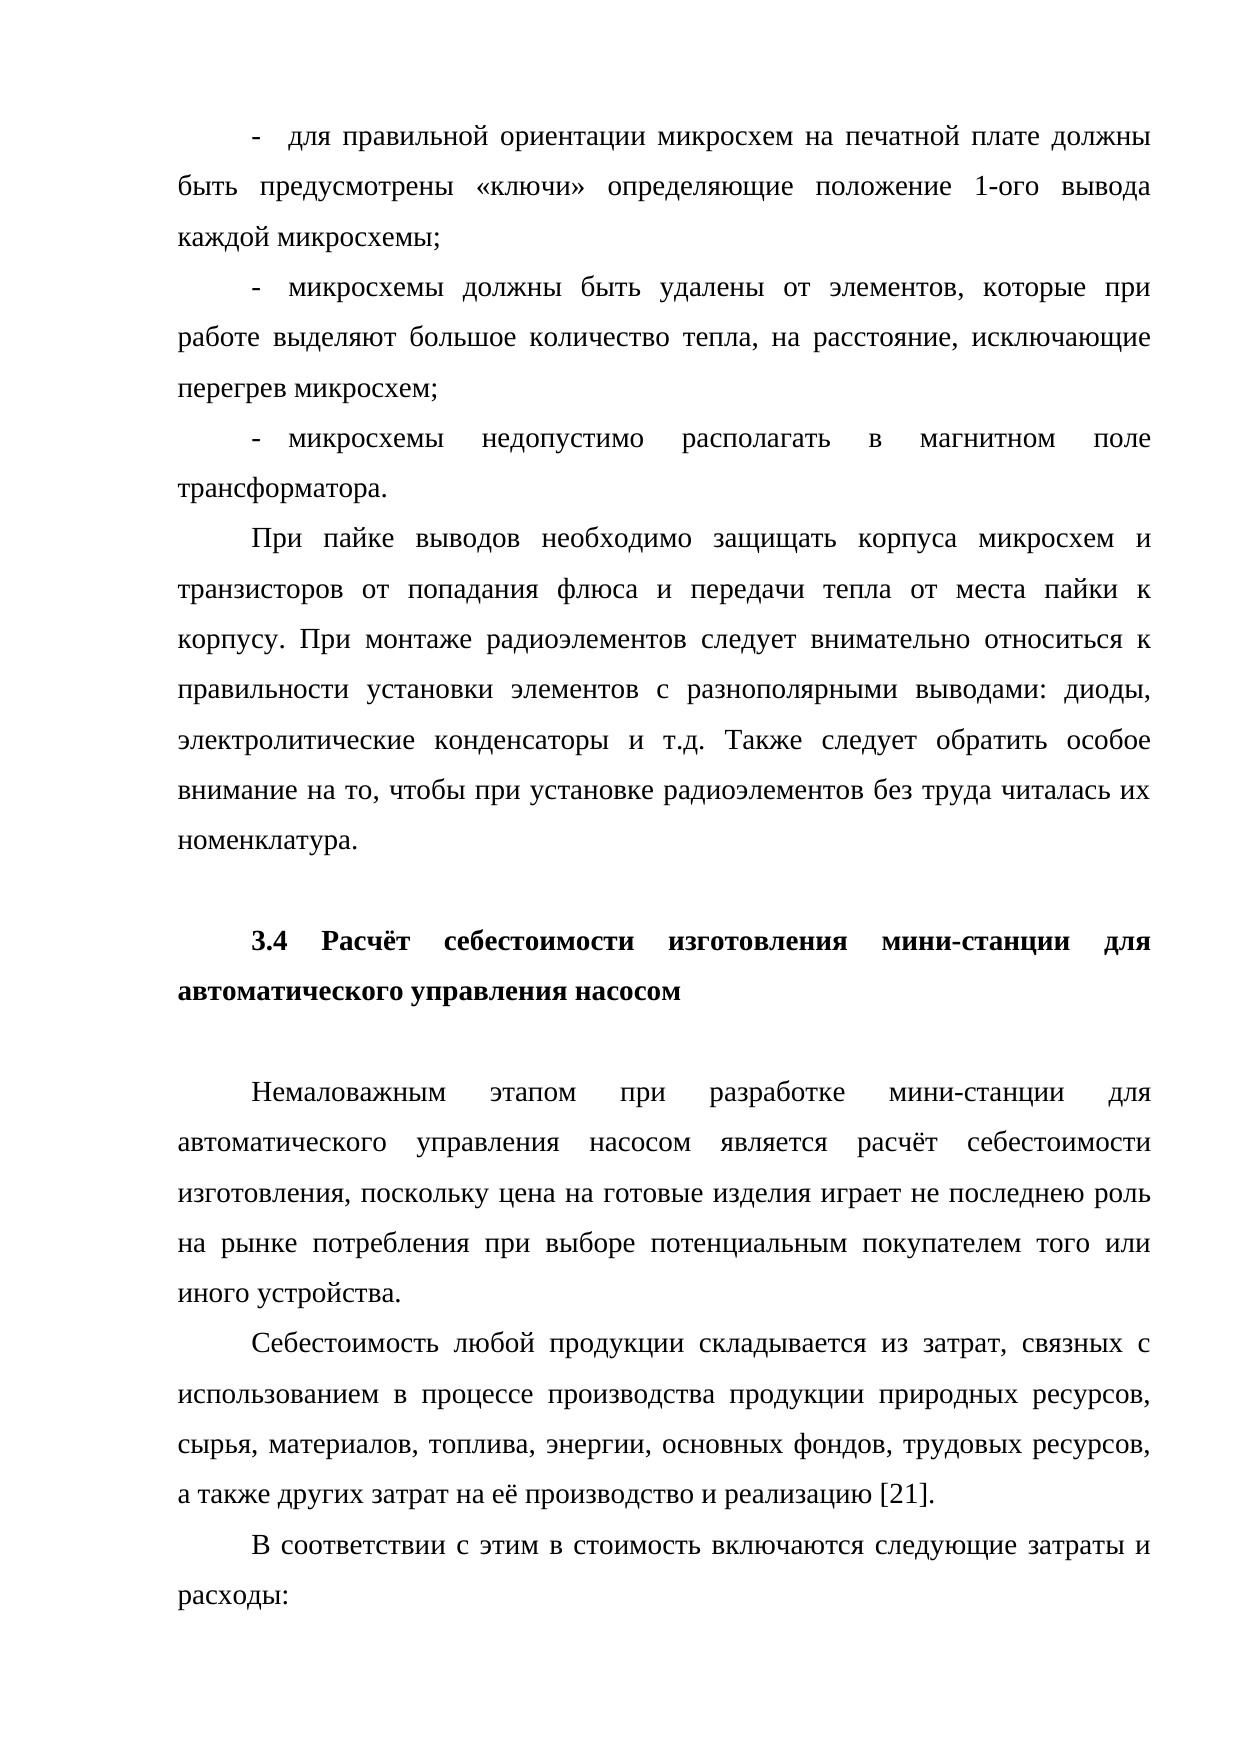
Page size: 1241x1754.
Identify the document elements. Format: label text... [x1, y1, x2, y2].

list микросхемы недопустимо располагать в магнитном поле трансформатора. [177, 420, 1152, 504]
text Себестоимость любой продукции складывается из затрат, связных с использованием в процессе производства продукции природных ресурсов, сырья, материалов, топлива, энергии, основных фондов, трудовых ресурсов, а также других затрат на её производство и реализацию [21]. [177, 1326, 1152, 1510]
list для правильной ориентации микросхем на печатной плате должны быть предусмотрены «ключи» определяющие положение 1-ого вывода каждой микросхемы; [177, 118, 1152, 252]
text При пайке выводов необходимо защищать корпуса микросхем и транзисторов от попадания флюса и передачи тепла от места пайки к корпусу. При монтаже радиоэлементов следует внимательно относиться к правильности установки элементов с разнополярными выводами: диоды, электролитические конденсаторы и т.д. Также следует обратить особое внимание на то, чтобы при установке радиоэлементов без труда читалась их номенклатура. [177, 521, 1152, 856]
text 3.4 Расчёт себестоимости изготовления мини-станции для автоматического управления насосом [177, 923, 1152, 1007]
text Немаловажным этапом при разработке мини-станции для автоматического управления насосом является расчёт себестоимости изготовления, поскольку цена на готовые изделия играет не последнею роль на рынке потребления при выборе потенциальным покупателем того или иного устройства. [177, 1074, 1152, 1309]
list микросхемы должны быть удалены от элементов, которые при работе выделяют большое количество тепла, на расстояние, исключающие перегрев микросхем; [177, 269, 1152, 403]
text В соответствии с этим в стоимость включаются следующие затраты и расходы: [177, 1527, 1152, 1611]
